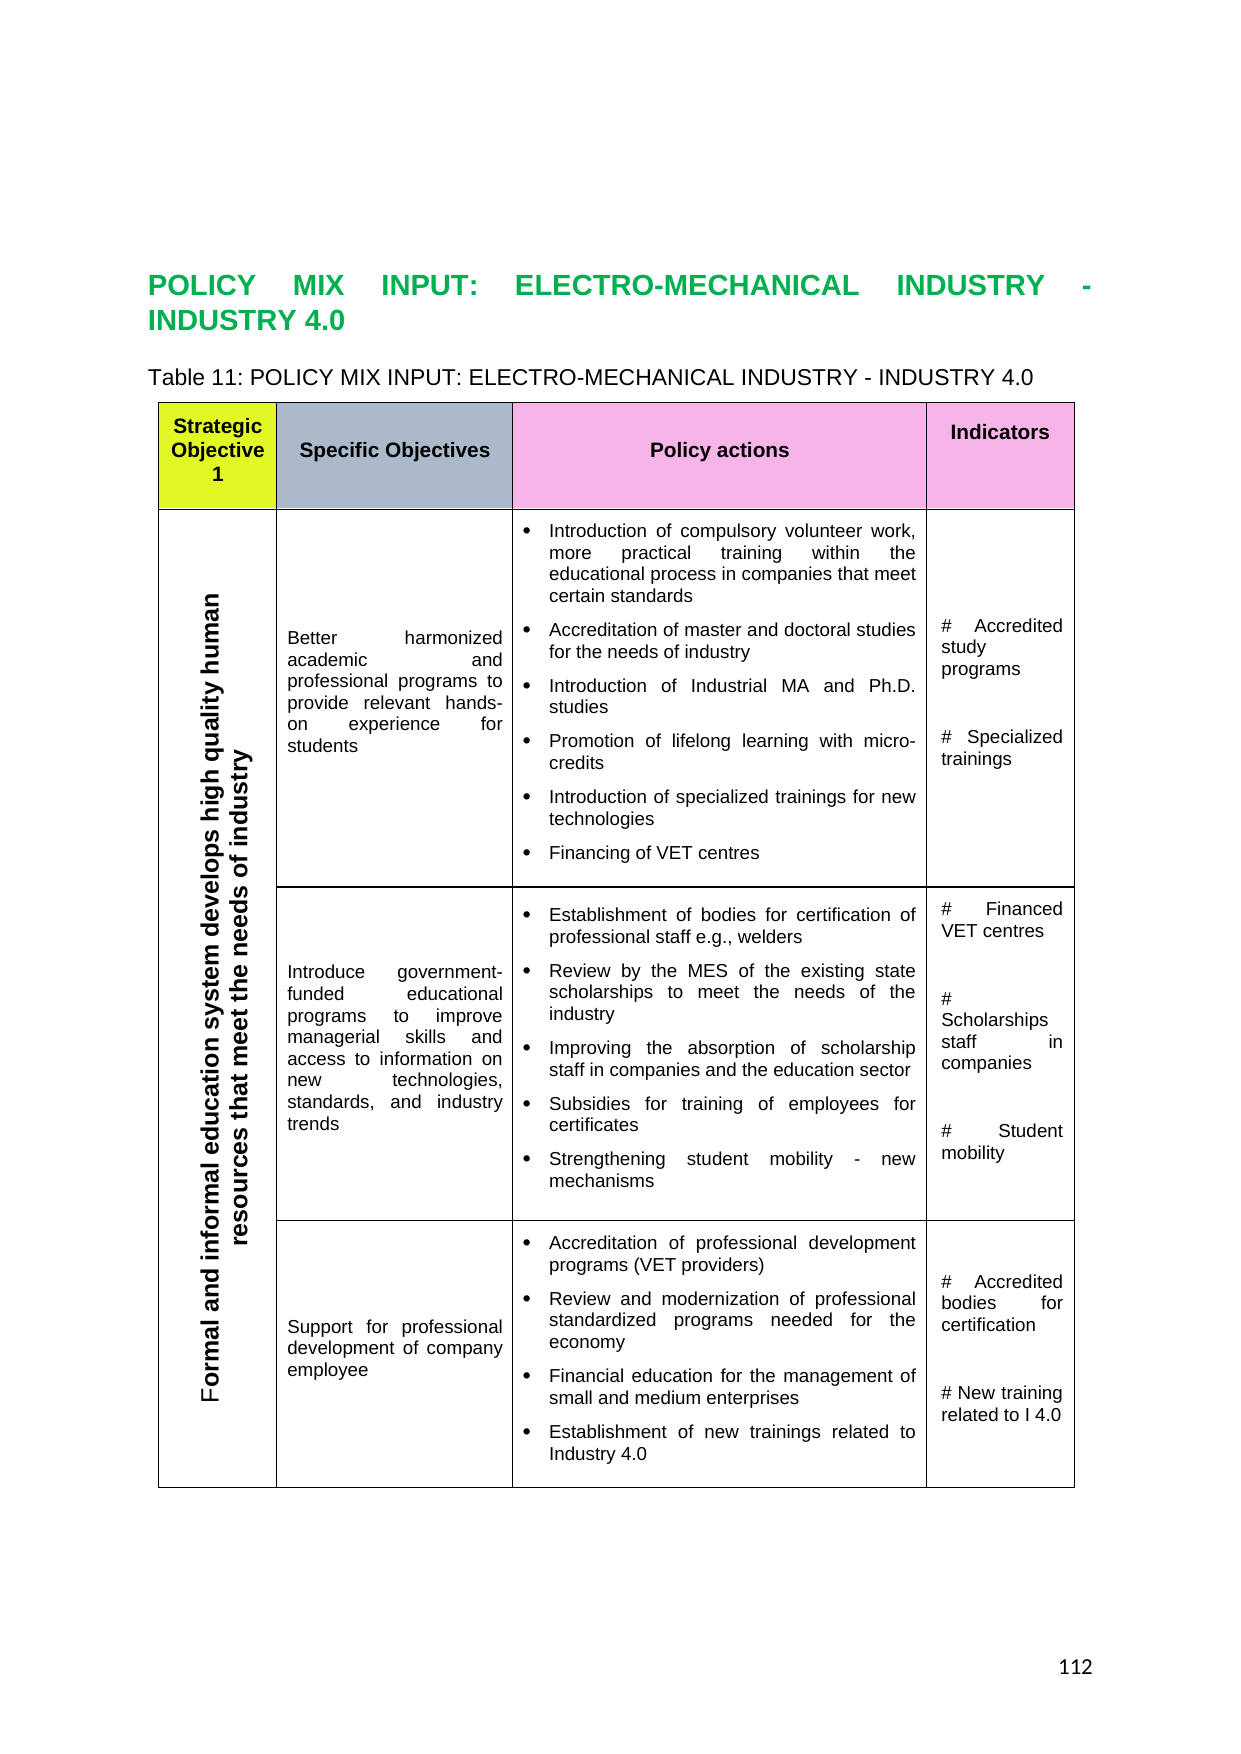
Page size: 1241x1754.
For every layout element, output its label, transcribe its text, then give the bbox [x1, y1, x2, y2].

text Table 11: POLICY MIX INPUT: ELECTRO-MECHANICAL INDUSTRY - INDUSTRY 4.0 [148, 363, 1093, 390]
table_cell Introduction of compulsory volunteer work, more practical training within the educational process in companies that meet certain standards Accreditation of master and doctoral studies for the needs of industry Introduction of Industrial MA and Ph.D. studies Promotion of lifelong learning with micro-credits Introduction of specialized trainings for new technologies Financing of VET centres [513, 510, 926, 886]
subtitle POLICY MIX INPUT: ELECTRO-MECHANICAL INDUSTRY - INDUSTRY 4.0 [148, 268, 1093, 337]
table_cell Accreditation of professional development programs (VET providers) Review and modernization of professional standardized programs needed for the economy Financial education for the management of small and medium enterprises Establishment of new trainings related to Industry 4.0 [513, 1221, 926, 1487]
table_cell # Accredited study programs # Specialized trainings [927, 510, 1074, 886]
table_header Strategic Objective 1 [159, 403, 276, 508]
table_cell Establishment of bodies for certification of professional staff e.g., welders Review by the MES of the existing state scholarships to meet the needs of the industry Improving the absorption of scholarship staff in companies and the education sector Subsidies for training of employees for certificates Strengthening student mobility - new mechanisms [513, 888, 926, 1220]
table_header Indicators [927, 403, 1074, 508]
table_cell Support for professional development of company employee [277, 1221, 512, 1487]
table_cell Introduce government-funded educational programs to improve managerial skills and access to information on new technologies, standards, and industry trends [277, 888, 512, 1220]
table_cell Formal and informal education system develops high quality human resources that meet the needs of industry [159, 510, 276, 1487]
table_cell Better harmonized academic and professional programs to provide relevant hands-on experience for students [277, 510, 512, 886]
table_header Policy actions [513, 403, 926, 508]
table_header Specific Objectives [277, 403, 512, 508]
table_cell # Financed VET centres # Scholarships staff in companies # Student mobility [927, 888, 1074, 1220]
table_cell # Accredited bodies for certification # New training related to I 4.0 [927, 1221, 1074, 1487]
